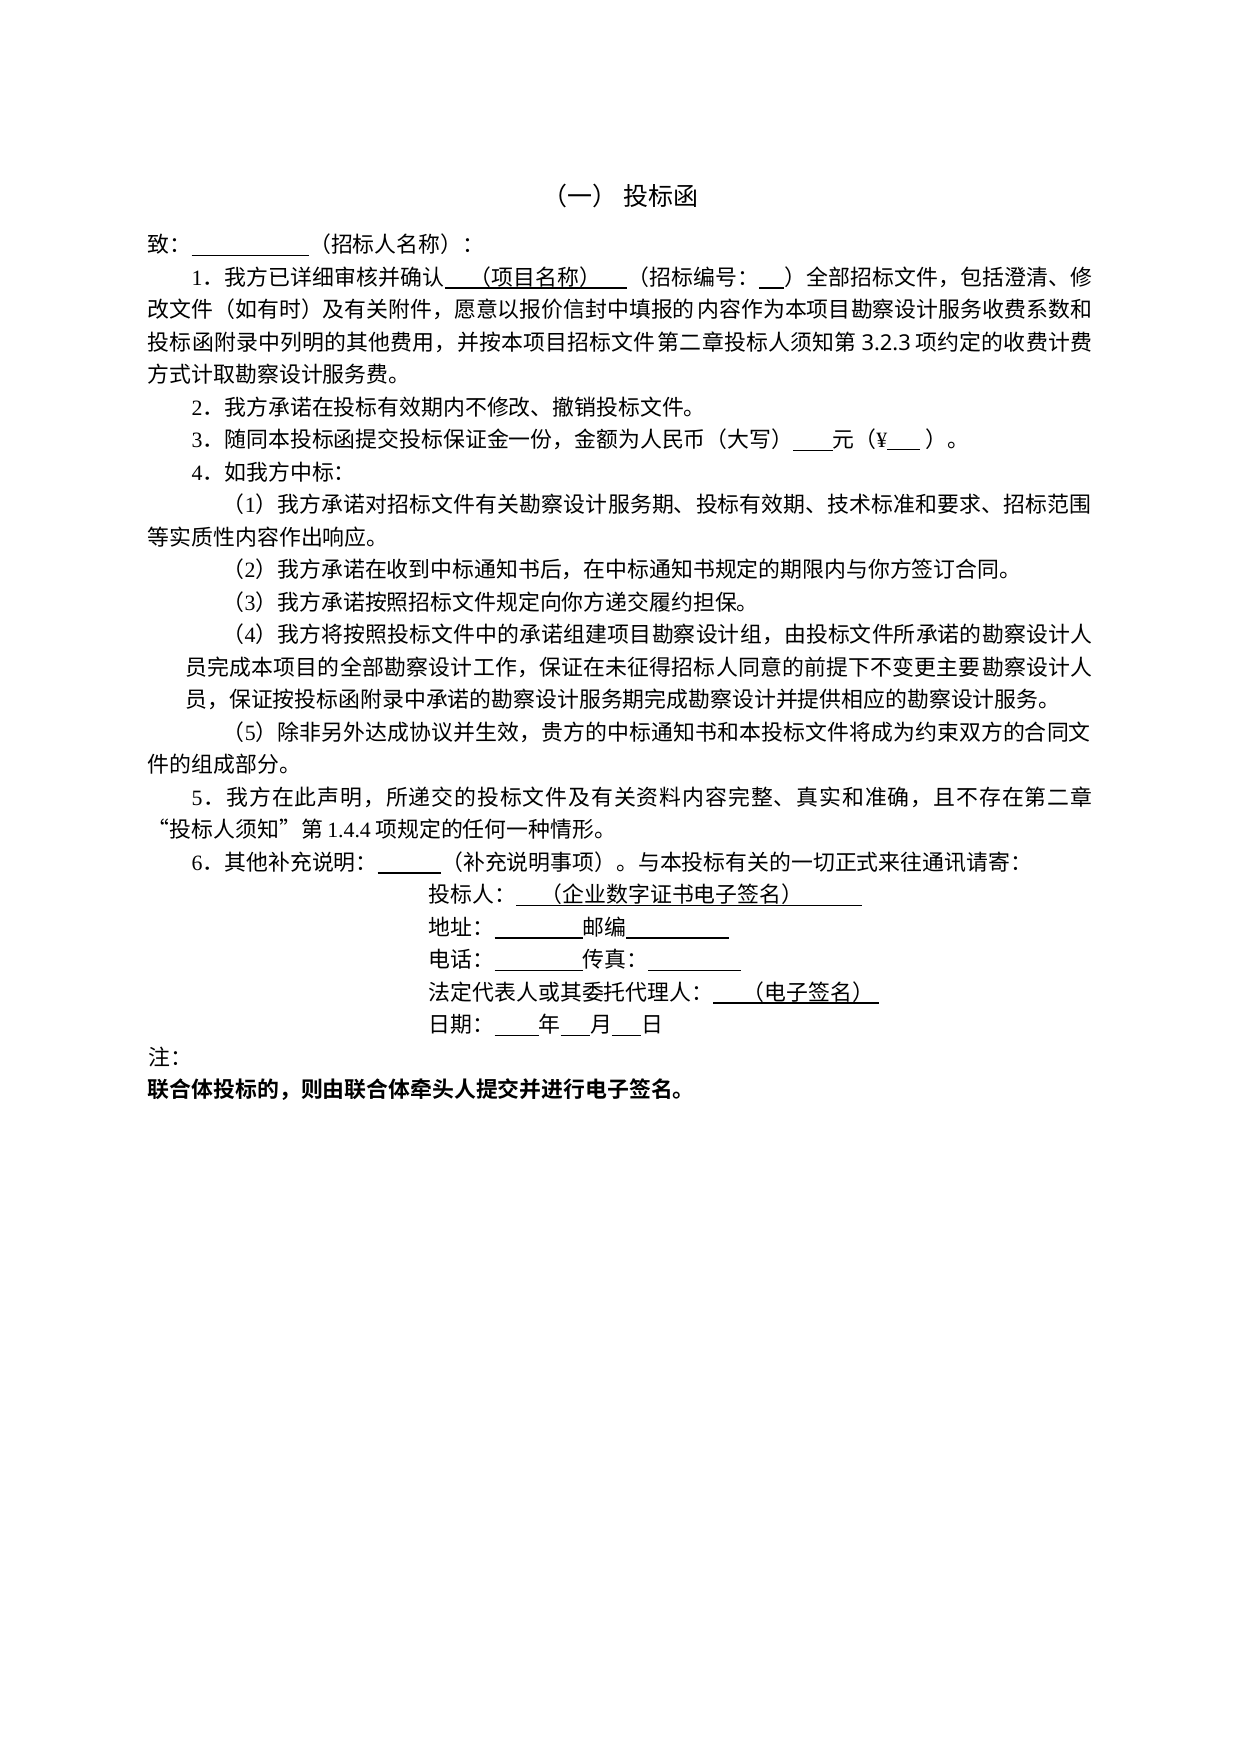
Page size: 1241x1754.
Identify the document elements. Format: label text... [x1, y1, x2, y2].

text 5．我方在此声明，所递交的投标文件及有关资料内容完整、真实和准确，且不存在第二章“投标人须知”第1.4.4项规定的任何一种情形。 [148, 779, 1092, 844]
list 我方已详细审核并确认 （项目名称） （招标编号： ）全部招标文件，包括澄清、修改文件（如有时）及有关附件，愿意以报价信封中填报的内容作为本项目勘察设计服务收费系数和投标函附录中列明的其他费用，并按本项目招标文件第二章投标人须知第3.2.3项约定的收费计费方式计取勘察设计服务费。 [148, 259, 1092, 389]
text 投标人： （企业数字证书电子签名） [148, 877, 1092, 909]
text （2）我方承诺在收到中标通知书后，在中标通知书规定的期限内与你方签订合同。 [148, 552, 1092, 584]
text 注： [148, 1039, 1092, 1072]
text 3．随同本投标函提交投标保证金一份，金额为人民币（大写） 元（¥ ）。 [148, 422, 1092, 454]
text 联合体投标的，则由联合体牵头人提交并进行电子签名。 [148, 1072, 1092, 1104]
text 法定代表人或其委托代理人： （电子签名） [148, 974, 1092, 1007]
text 电话： 传真： [148, 942, 1092, 974]
text 4．如我方中标： [148, 454, 1092, 487]
text （5）除非另外达成协议并生效，贵方的中标通知书和本投标文件将成为约束双方的合同文件的组成部分。 [148, 714, 1092, 779]
text （一） 投标函 [148, 162, 1092, 227]
text 日期： 年 月 日 [148, 1007, 1092, 1039]
text （1）我方承诺对招标文件有关勘察设计服务期、投标有效期、技术标准和要求、招标范围等实质性内容作出响应。 [148, 487, 1092, 552]
text （4）我方将按照投标文件中的承诺组建项目勘察设计组，由投标文件所承诺的勘察设计人员完成本项目的全部勘察设计工作，保证在未征得招标人同意的前提下不变更主要勘察设计人员，保证按投标函附录中承诺的勘察设计服务期完成勘察设计并提供相应的勘察设计服务。 [185, 617, 1092, 714]
text 6．其他补充说明： （补充说明事项）。与本投标有关的一切正式来往通讯请寄： [148, 844, 1092, 877]
text 2．我方承诺在投标有效期内不修改、撤销投标文件。 [148, 389, 1092, 422]
text 地址： 邮编 [148, 909, 1092, 942]
text （3）我方承诺按照招标文件规定向你方递交履约担保。 [148, 584, 1092, 617]
text 致： （招标人名称）： [148, 227, 1092, 259]
